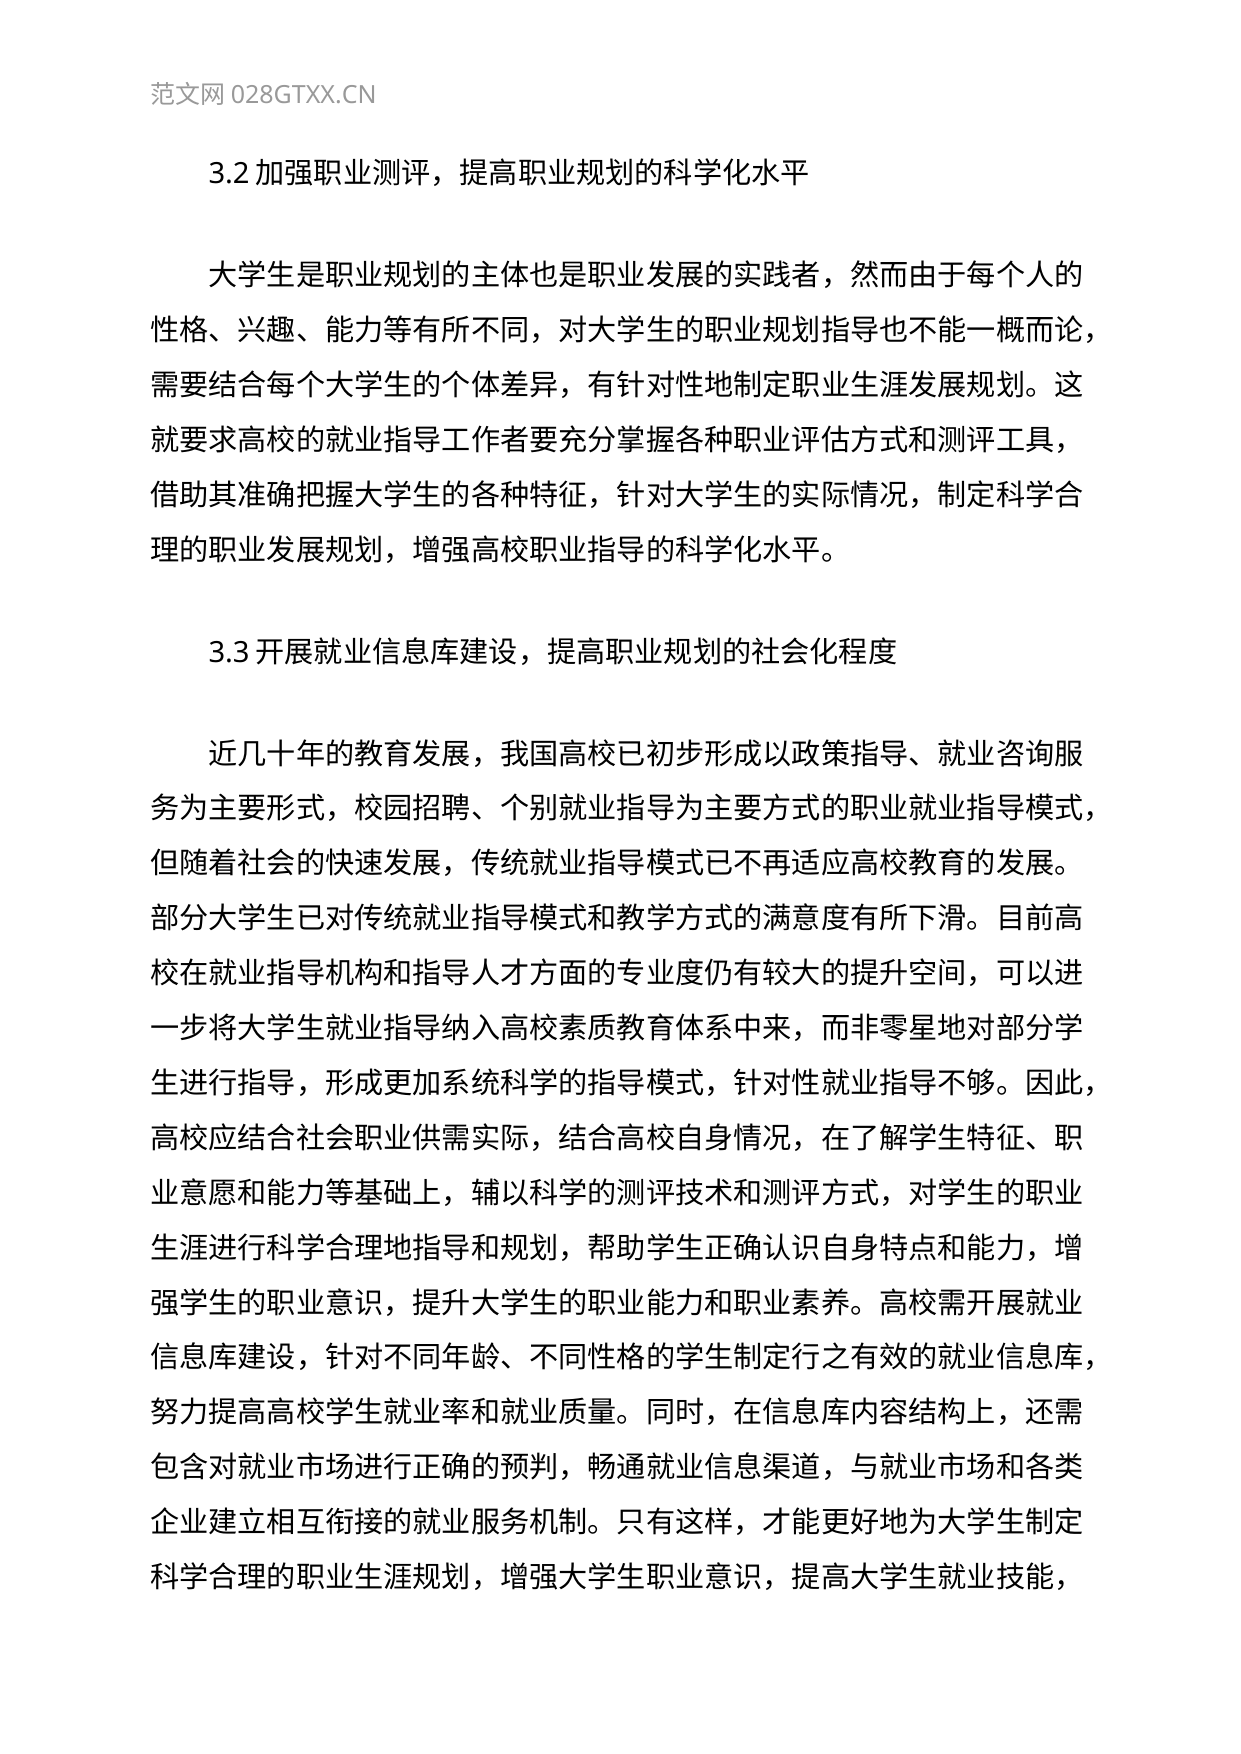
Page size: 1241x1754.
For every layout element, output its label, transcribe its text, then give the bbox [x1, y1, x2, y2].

text 大学生是职业规划的主体也是职业发展的实践者，然而由于每个人的性格、兴趣、能力等有所不同，对大学生的职业规划指导也不能一概而论，需要结合每个大学生的个体差异，有针对性地制定职业生涯发展规划。这就要求高校的就业指导工作者要充分掌握各种职业评估方式和测评工具，借助其准确把握大学生的各种特征，针对大学生的实际情况，制定科学合理的职业发展规划，增强高校职业指导的科学化水平。 [150, 252, 1090, 569]
text 3.2加强职业测评，提高职业规划的科学化水平 [150, 150, 1090, 192]
text 3.3开展就业信息库建设，提高职业规划的社会化程度 [150, 628, 1090, 671]
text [150, 730, 1090, 1596]
